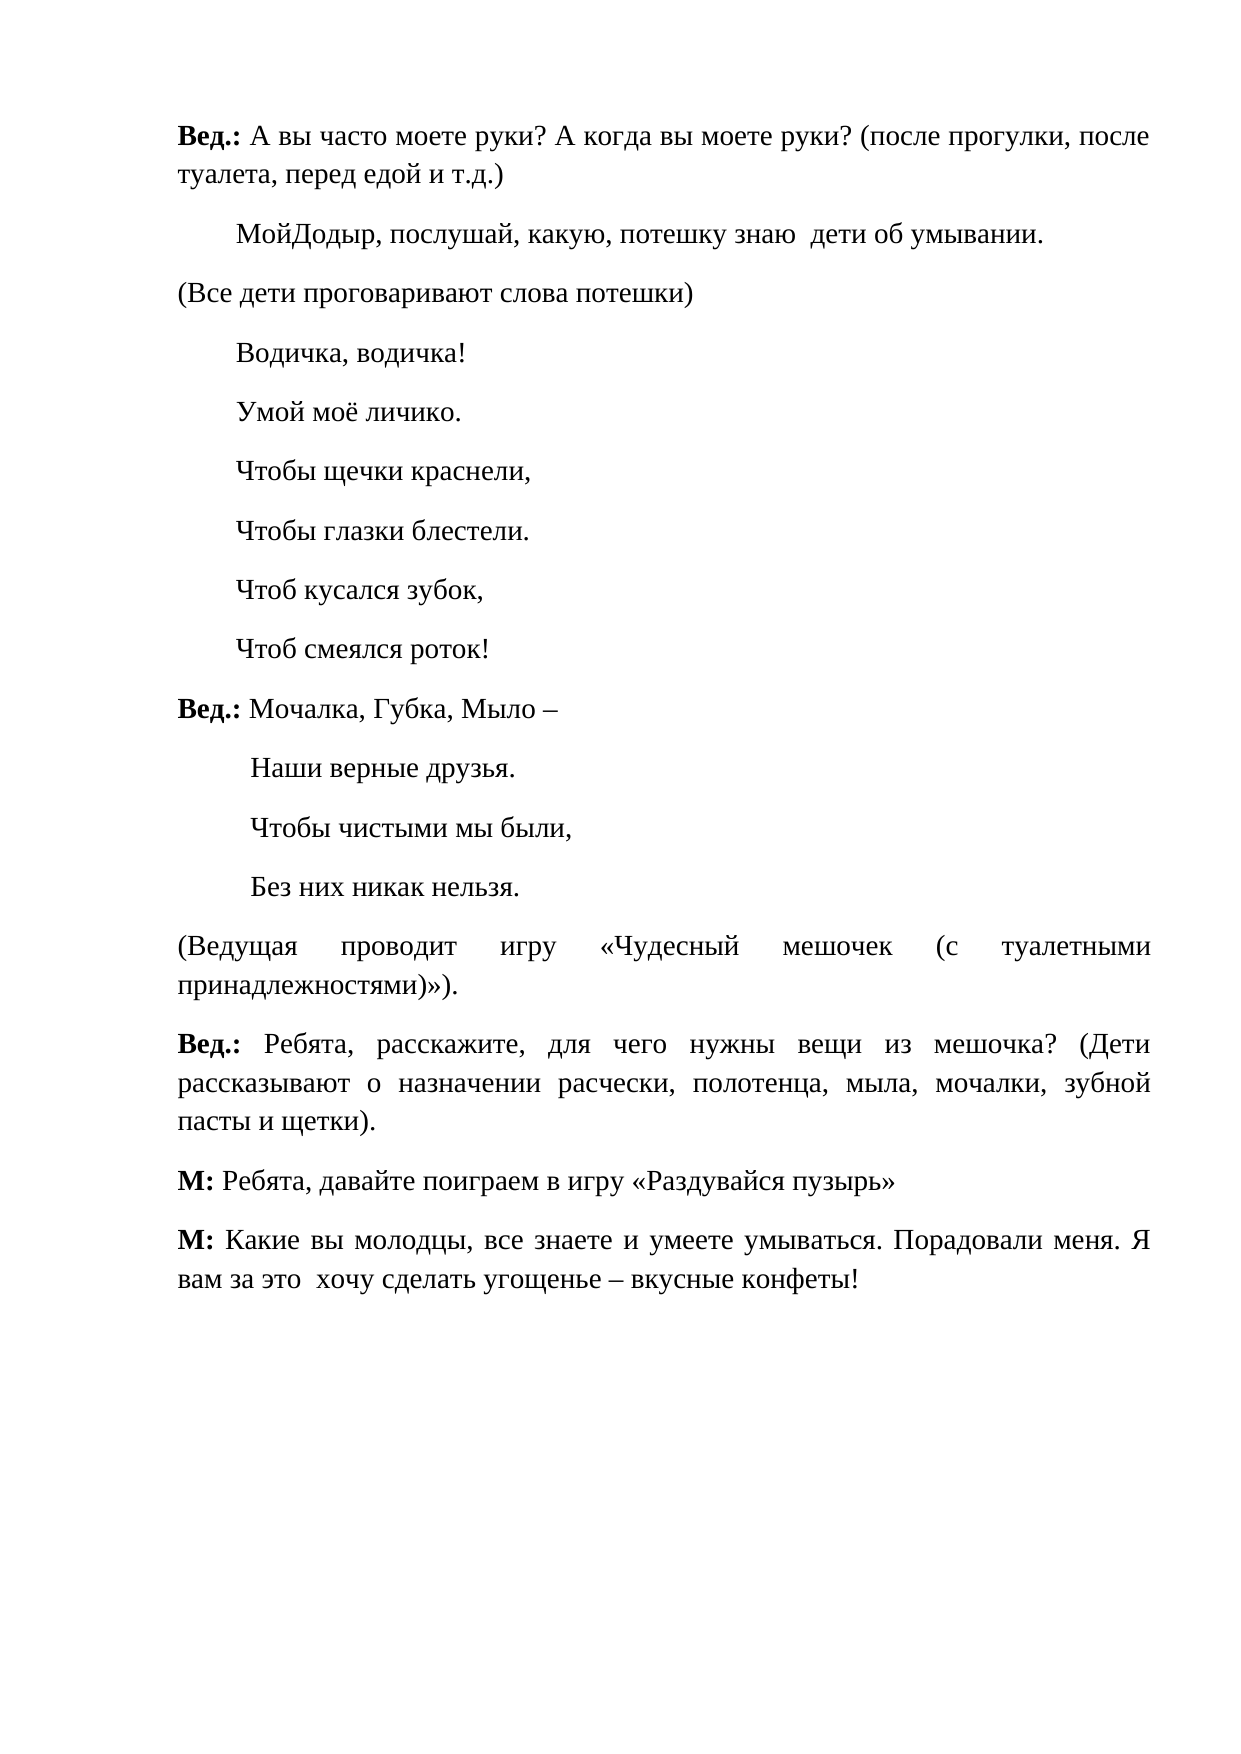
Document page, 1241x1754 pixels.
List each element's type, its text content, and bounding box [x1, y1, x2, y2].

text М: Какие вы молодцы, все знаете и умеете умываться. Порадовали меня. Я вам за это хочу сделать угощенье – вкусные конфеты! [177, 1222, 1152, 1294]
text Чтобы щечки краснели, [177, 453, 1152, 487]
text М: Ребята, давайте поиграем в игру «Раздувайся пузырь» [177, 1163, 1152, 1196]
text (Ведущая проводит игру «Чудесный мешочек (с туалетными принадлежностями)»). [177, 928, 1152, 1001]
text Вед.: Ребята, расскажите, для чего нужны вещи из мешочка? (Дети рассказывают о назначении расчески, полотенца, мыла, мочалки, зубной пасты и щетки). [177, 1026, 1152, 1137]
text Чтобы глазки блестели. [177, 513, 1152, 546]
text МойДодыр, послушай, какую, потешку знаю дети об умывании. [177, 216, 1152, 249]
text (Все дети проговаривают слова потешки) [177, 275, 1152, 309]
text Чтоб кусался зубок, [177, 572, 1152, 606]
text Чтоб смеялся роток! [177, 632, 1152, 665]
text Наши верные друзья. [177, 750, 1152, 784]
text Без них никак нельзя. [177, 869, 1152, 903]
text Вед.: Мочалка, Губка, Мыло – [177, 691, 1152, 724]
text Умой моё личико. [177, 394, 1152, 428]
text Водичка, водичка! [177, 335, 1152, 368]
text Чтобы чистыми мы были, [177, 810, 1152, 843]
text Вед.: А вы часто моете руки? А когда вы моете руки? (после прогулки, после туалета, перед едой и т.д.) [177, 118, 1152, 190]
